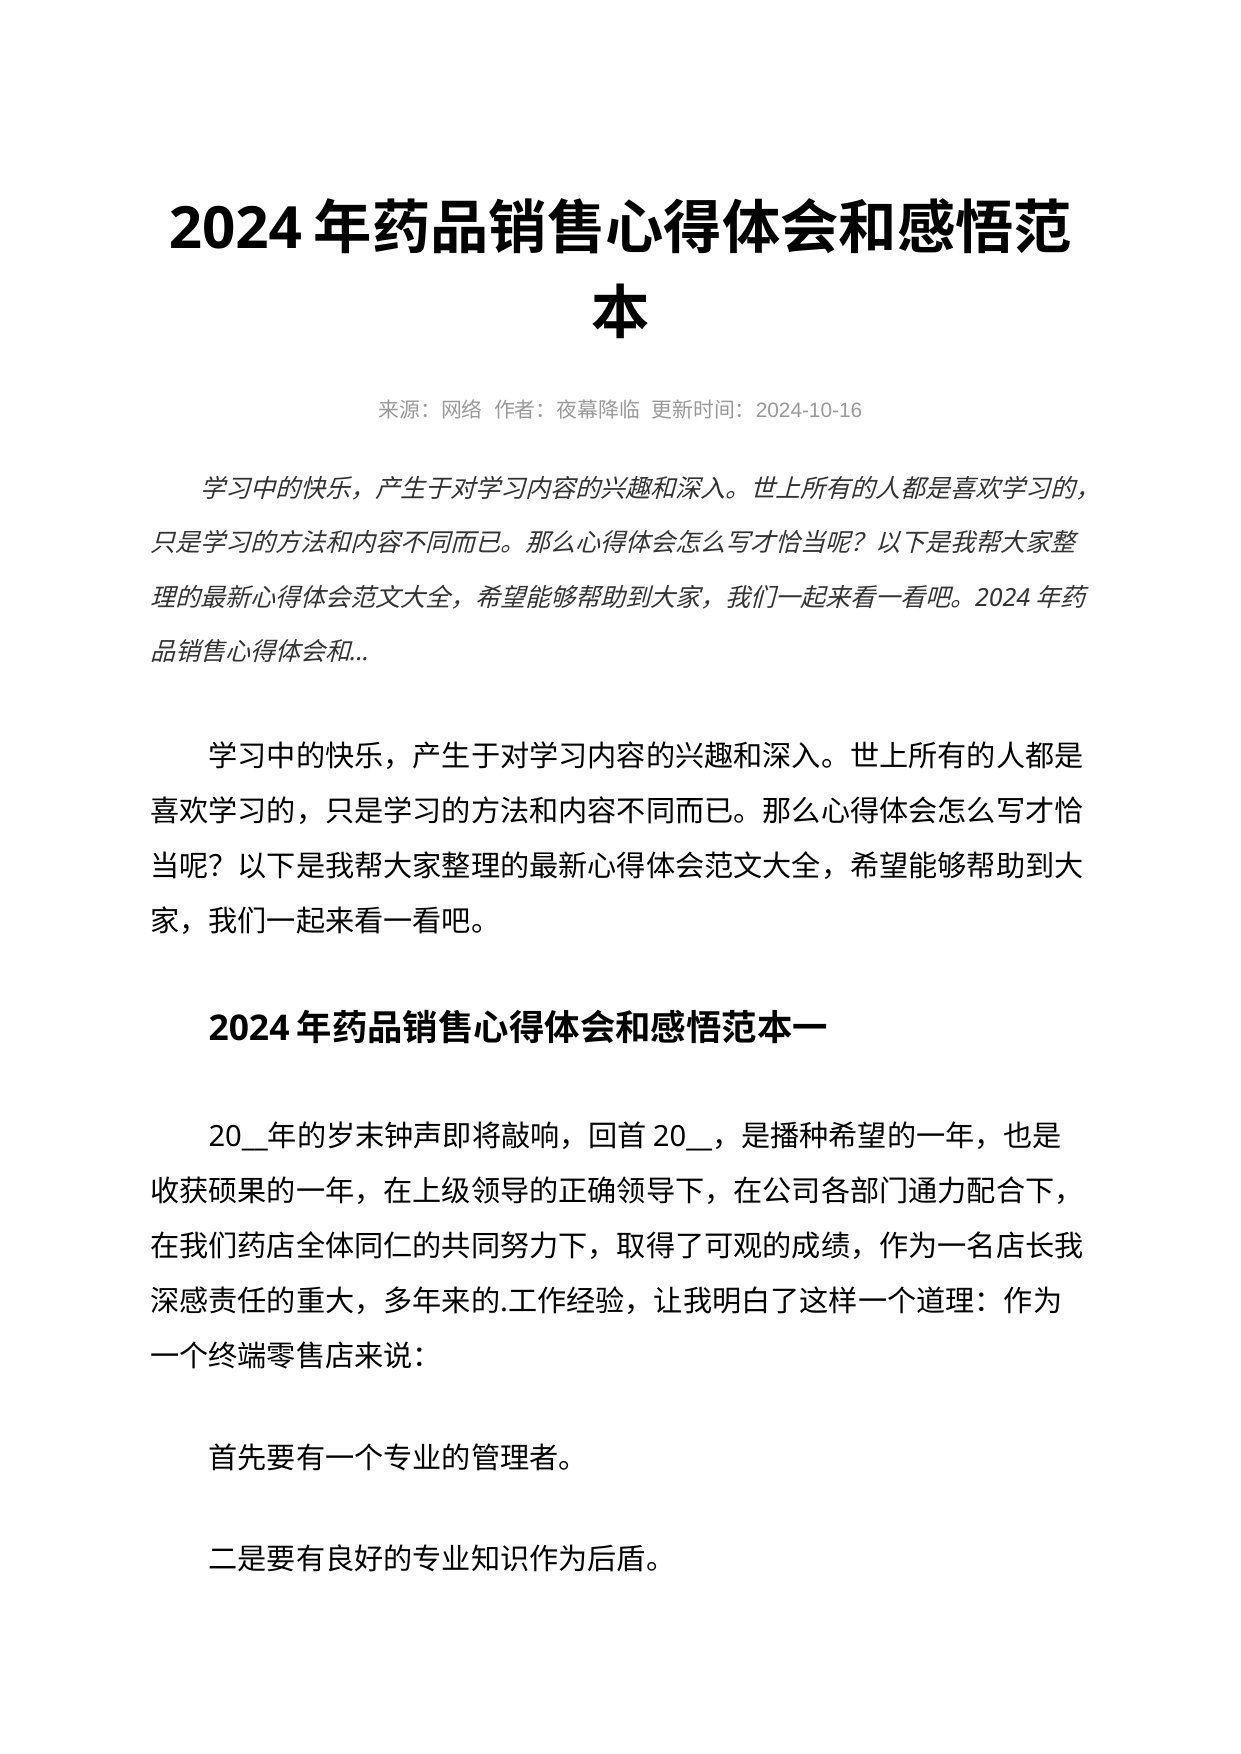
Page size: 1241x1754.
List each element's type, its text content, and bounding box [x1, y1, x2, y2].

text 20__年的岁末钟声即将敲响，回首20__，是播种希望的一年，也是收获硕果的一年，在上级领导的正确领导下，在公司各部门通力配合下，在我们药店全体同仁的共同努力下，取得了可观的成绩，作为一名店长我深感责任的重大，多年来的.工作经验，让我明白了这样一个道理：作为一个终端零售店来说： [150, 1113, 1090, 1375]
text 2024年药品销售心得体会和感悟范本一 [150, 999, 1090, 1050]
text 学习中的快乐，产生于对学习内容的兴趣和深入。世上所有的人都是喜欢学习的，只是学习的方法和内容不同而已。那么心得体会怎么写才恰当呢？以下是我帮大家整理的最新心得体会范文大全，希望能够帮助到大家，我们一起来看一看吧。 [150, 733, 1090, 939]
text 学习中的快乐，产生于对学习内容的兴趣和深入。世上所有的人都是喜欢学习的，只是学习的方法和内容不同而已。那么心得体会怎么写才恰当呢？以下是我帮大家整理的最新心得体会范文大全，希望能够帮助到大家，我们一起来看一看吧。2024年药品销售心得体会和... [150, 468, 1090, 668]
text 来源：网络 作者：夜幕降临 更新时间：2024-10-16 [150, 397, 1090, 421]
text 二是要有良好的专业知识作为后盾。 [150, 1536, 1090, 1578]
subtitle 2024年药品销售心得体会和感悟范本 [150, 181, 1090, 351]
text 首先要有一个专业的管理者。 [150, 1434, 1090, 1476]
